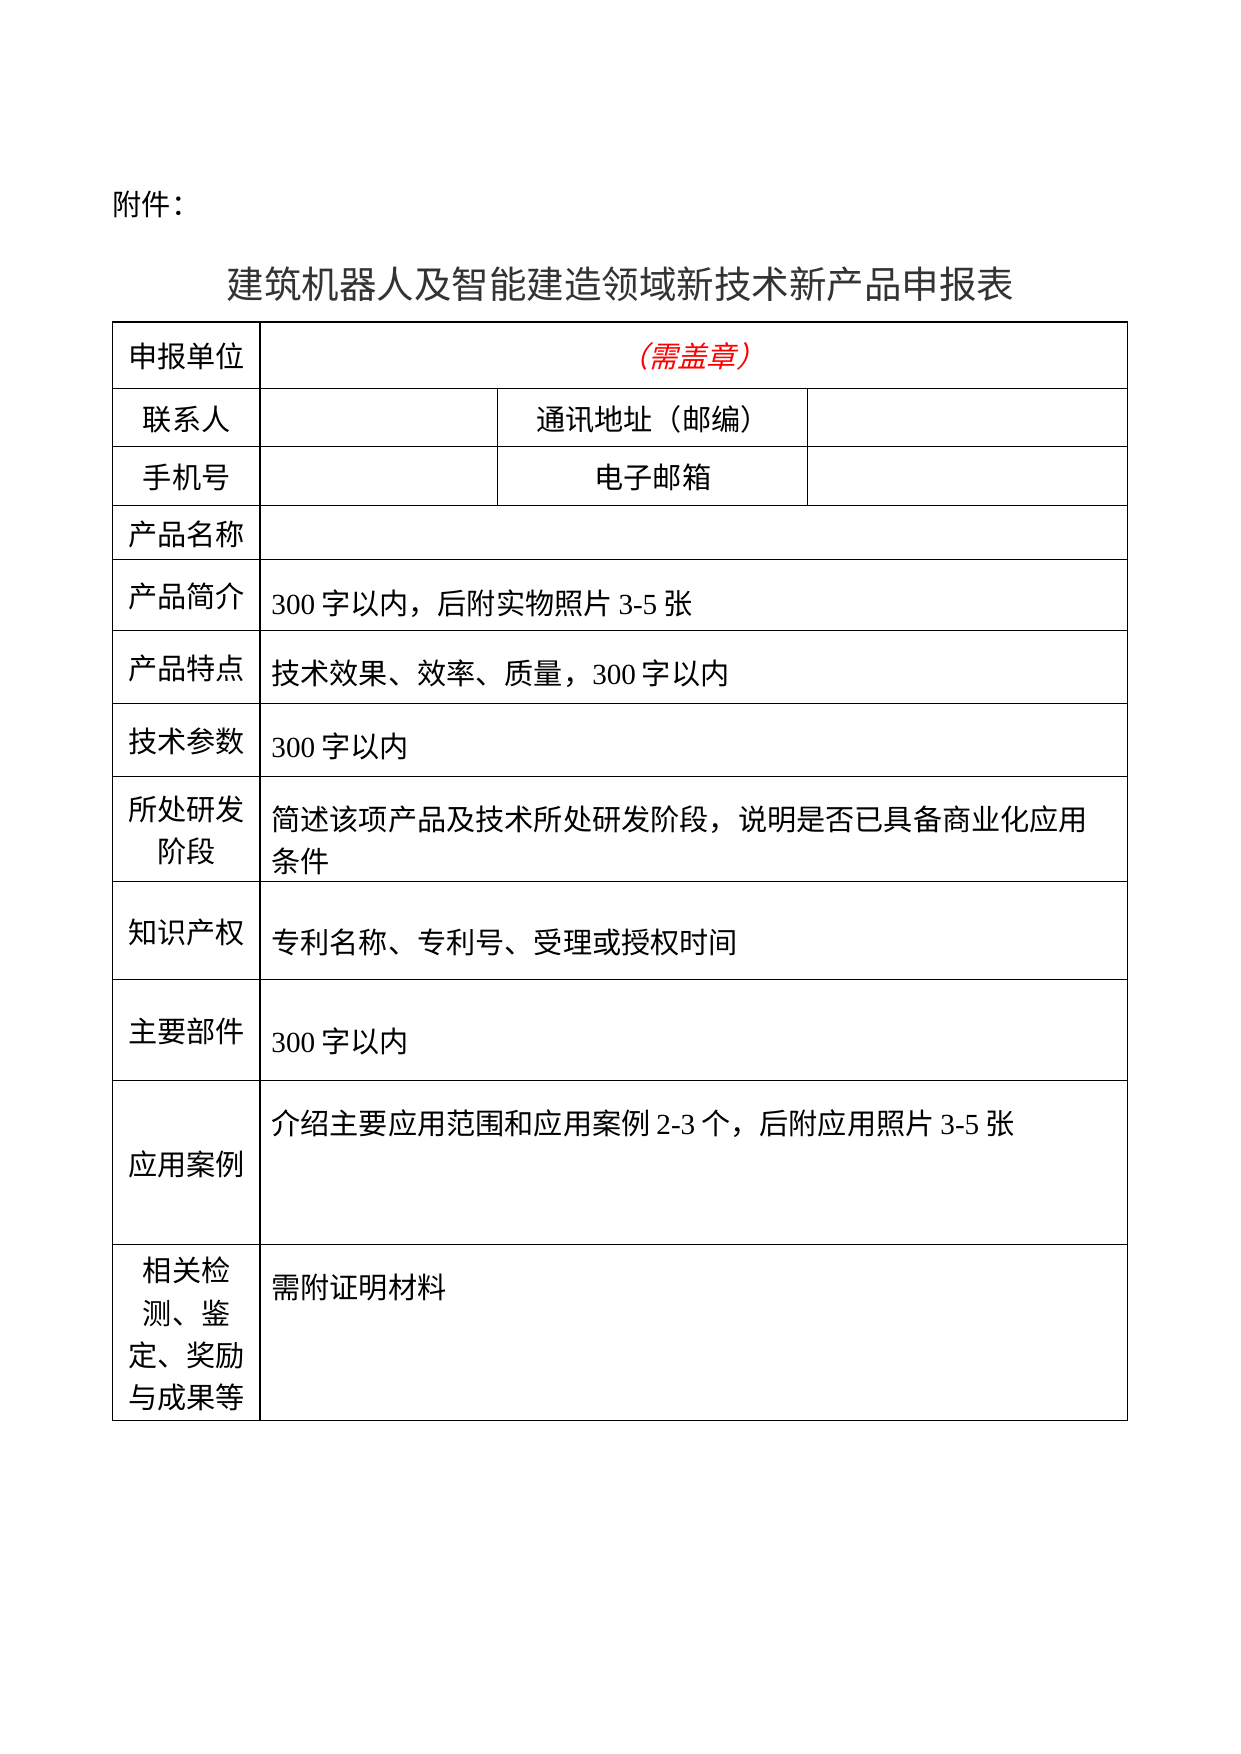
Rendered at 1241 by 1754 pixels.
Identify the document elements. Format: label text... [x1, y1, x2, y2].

table_cell [261, 506, 1127, 559]
table_cell 介绍主要应用范围和应用案例2-3个，后附应用照片3-5张 [261, 1081, 1127, 1244]
table_header （需盖章） [261, 323, 1127, 388]
table_cell 技术参数 [113, 704, 259, 776]
table_cell 300字以内，后附实物照片3-5张 [261, 560, 1127, 630]
text 附件： [112, 163, 1128, 242]
table_cell 通讯地址（邮编） [498, 389, 807, 446]
table_cell 手机号 [113, 447, 259, 504]
table_cell [261, 389, 497, 446]
table_cell [808, 389, 1127, 446]
table_cell 产品名称 [113, 506, 259, 559]
table_cell 300字以内 [261, 704, 1127, 776]
text 建筑机器人及智能建造领域新技术新产品申报表 [112, 242, 1128, 321]
table_cell 产品简介 [113, 560, 259, 630]
table_cell 应用案例 [113, 1081, 259, 1244]
table_cell [261, 447, 497, 504]
table_cell 300字以内 [261, 980, 1127, 1080]
table_cell 需附证明材料 [261, 1245, 1127, 1420]
table_cell 知识产权 [113, 882, 259, 978]
table_header 申报单位 [113, 323, 259, 388]
table_cell 主要部件 [113, 980, 259, 1080]
table_cell 产品特点 [113, 631, 259, 703]
table_cell 技术效果、效率、质量，300字以内 [261, 631, 1127, 703]
table_cell 电子邮箱 [498, 447, 807, 504]
table_cell 相关检测、鉴定、奖励与成果等 [113, 1245, 259, 1420]
table_cell [808, 447, 1127, 504]
table_cell 简述该项产品及技术所处研发阶段，说明是否已具备商业化应用条件 [261, 777, 1127, 881]
table_cell 专利名称、专利号、受理或授权时间 [261, 882, 1127, 978]
table_cell 联系人 [113, 389, 259, 446]
table_cell 所处研发阶段 [113, 777, 259, 881]
